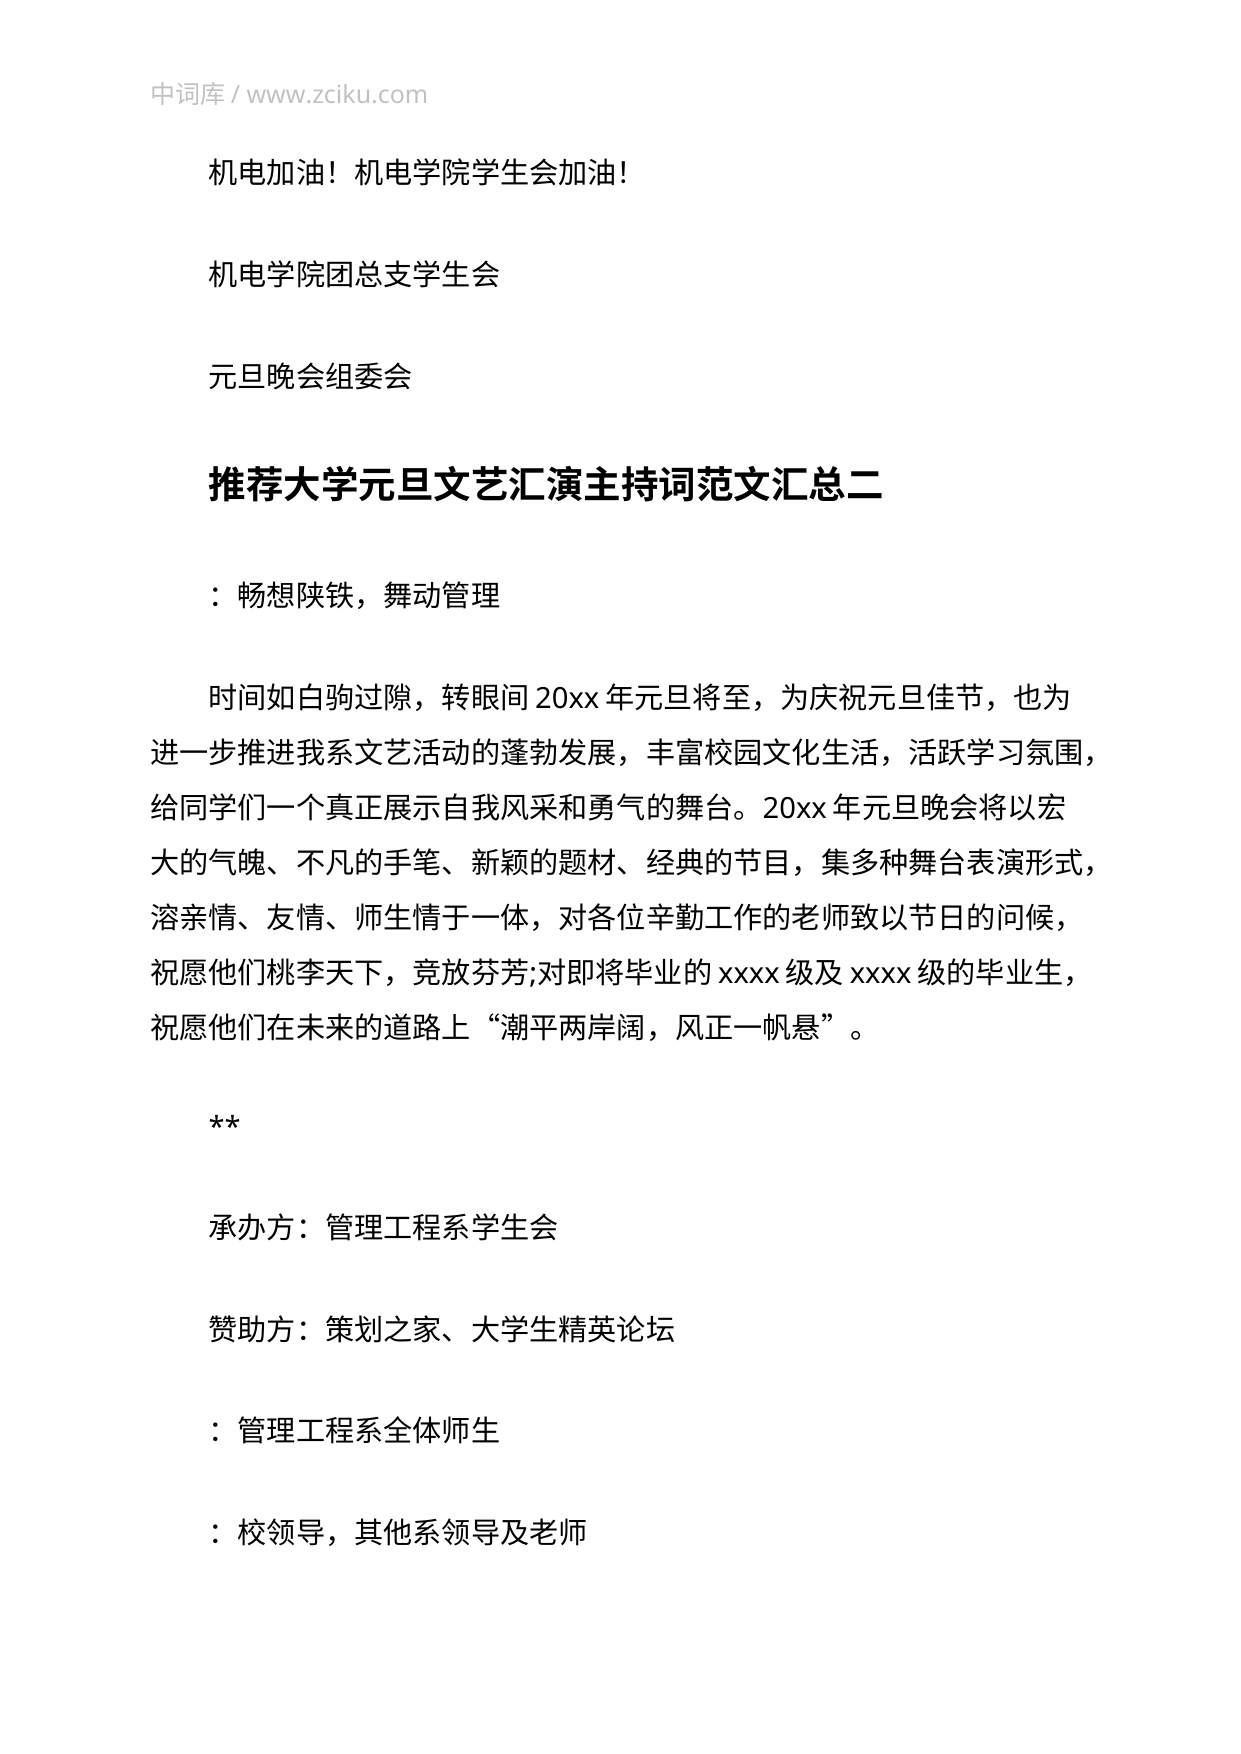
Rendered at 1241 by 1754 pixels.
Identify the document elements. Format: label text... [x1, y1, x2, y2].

text ：管理工程系全体师生 [150, 1408, 1090, 1450]
text 推荐大学元旦文艺汇演主持词范文汇总二 [150, 455, 1090, 509]
text 时间如白驹过隙，转眼间20xx年元旦将至，为庆祝元旦佳节，也为进一步推进我系文艺活动的蓬勃发展，丰富校园文化生活，活跃学习氛围，给同学们一个真正展示自我风采和勇气的舞台。20xx年元旦晚会将以宏大的气魄、不凡的手笔、新颖的题材、经典的节目，集多种舞台表演形式，溶亲情、友情、师生情于一体，对各位辛勤工作的老师致以节日的问候，祝愿他们桃李天下，竞放芬芳;对即将毕业的xxxx级及xxxx级的毕业生，祝愿他们在未来的道路上“潮平两岸阔，风正一帆悬”。 [150, 674, 1090, 1046]
text 机电加油！机电学院学生会加油！ [150, 150, 1090, 192]
text 赞助方：策划之家、大学生精英论坛 [150, 1306, 1090, 1348]
text 承办方：管理工程系学生会 [150, 1204, 1090, 1247]
text ：校领导，其他系领导及老师 [150, 1510, 1090, 1552]
text 元旦晚会组委会 [150, 353, 1090, 396]
text ：畅想陕铁，舞动管理 [150, 573, 1090, 615]
text 机电学院团总支学生会 [150, 252, 1090, 294]
text ** [150, 1106, 1090, 1146]
